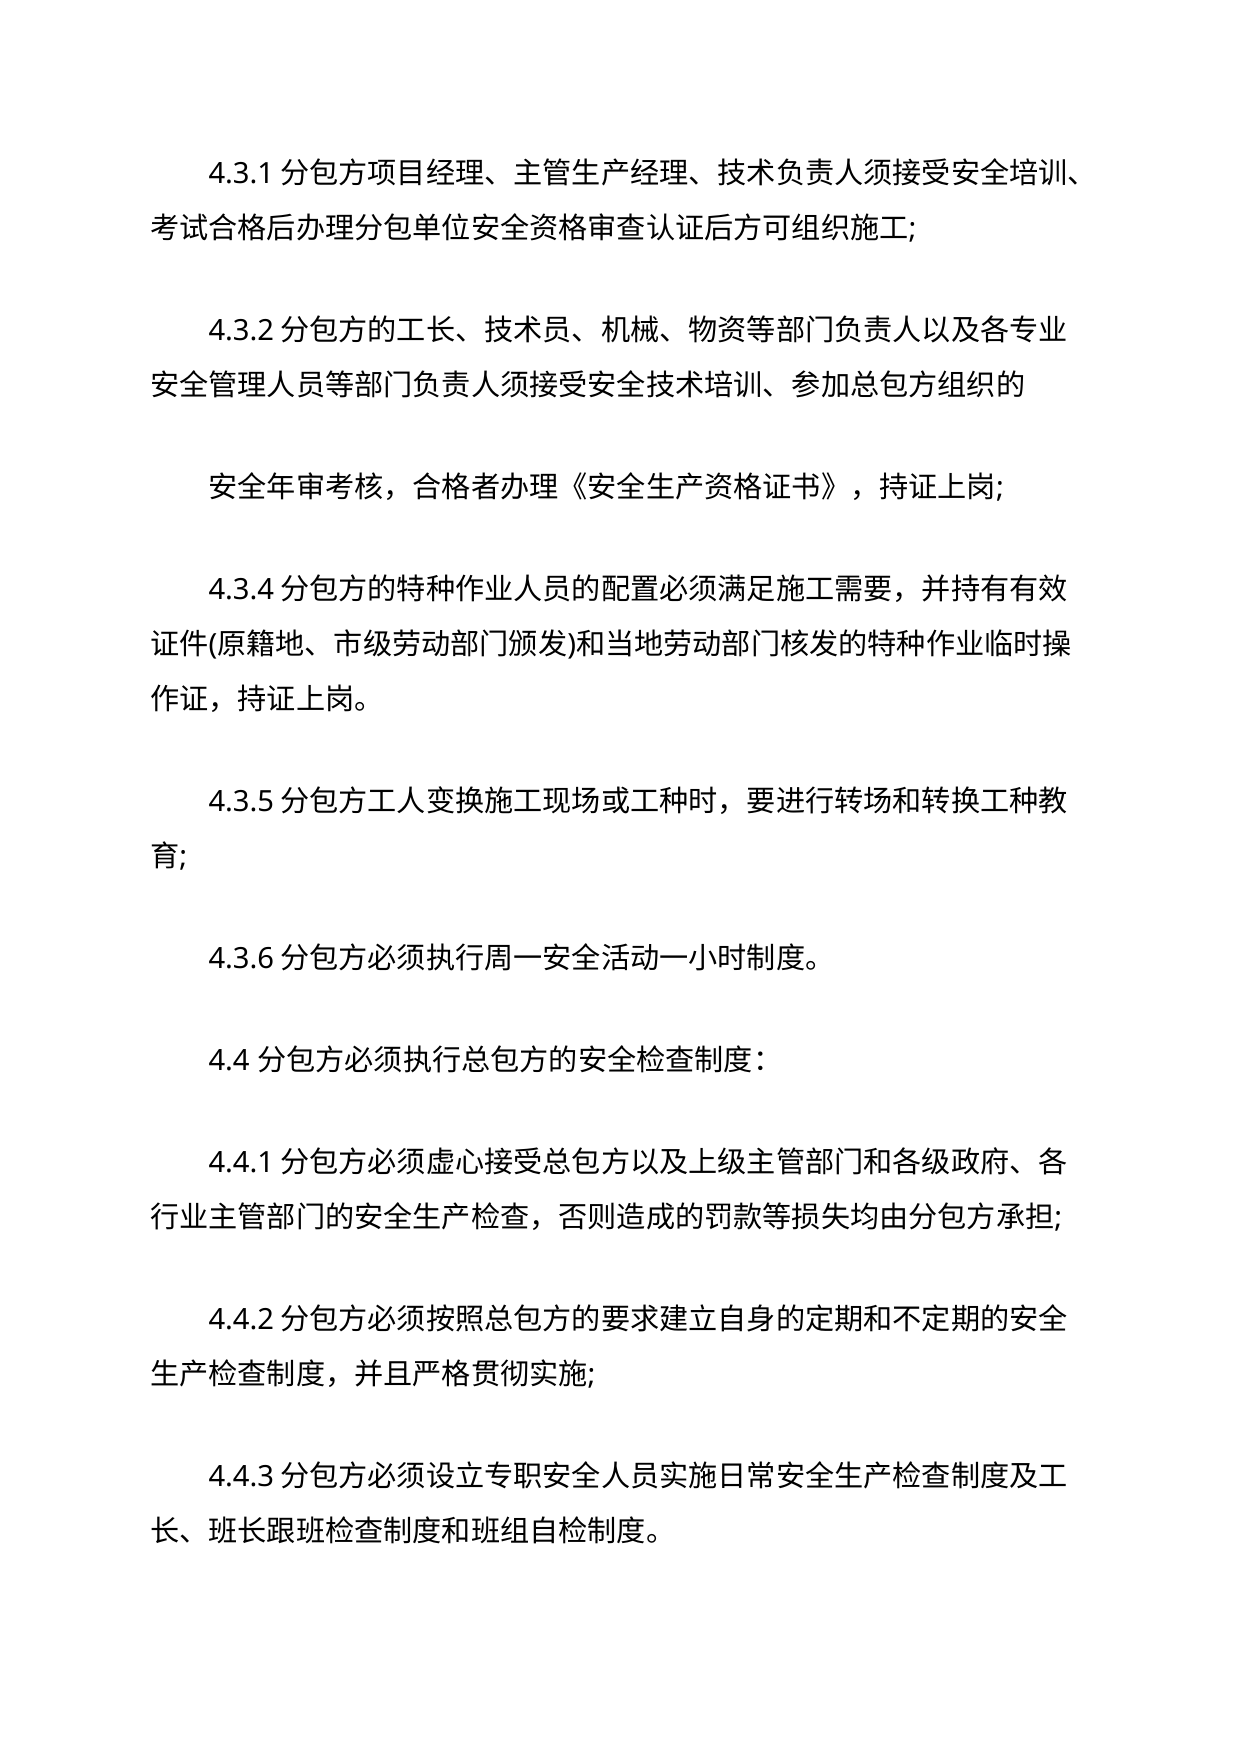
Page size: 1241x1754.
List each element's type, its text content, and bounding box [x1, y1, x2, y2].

text 4.3.4分包方的特种作业人员的配置必须满足施工需要，并持有有效证件(原籍地、市级劳动部门颁发)和当地劳动部门核发的特种作业临时操作证，持证上岗。 [150, 566, 1090, 718]
text 4.3.1分包方项目经理、主管生产经理、技术负责人须接受安全培训、考试合格后办理分包单位安全资格审查认证后方可组织施工; [150, 150, 1090, 247]
text 4.4.3分包方必须设立专职安全人员实施日常安全生产检查制度及工长、班长跟班检查制度和班组自检制度。 [150, 1452, 1090, 1550]
text 4.3.5分包方工人变换施工现场或工种时，要进行转场和转换工种教育; [150, 777, 1090, 875]
text 安全年审考核，合格者办理《安全生产资格证书》，持证上岗; [150, 464, 1090, 506]
text 4.3.2分包方的工长、技术员、机械、物资等部门负责人以及各专业安全管理人员等部门负责人须接受安全技术培训、参加总包方组织的 [150, 307, 1090, 404]
text 4.4 分包方必须执行总包方的安全检查制度： [150, 1036, 1090, 1079]
text 4.4.1分包方必须虚心接受总包方以及上级主管部门和各级政府、各行业主管部门的安全生产检查，否则造成的罚款等损失均由分包方承担; [150, 1138, 1090, 1236]
text 4.3.6分包方必须执行周一安全活动一小时制度。 [150, 934, 1090, 977]
text 4.4.2分包方必须按照总包方的要求建立自身的定期和不定期的安全生产检查制度，并且严格贯彻实施; [150, 1295, 1090, 1393]
